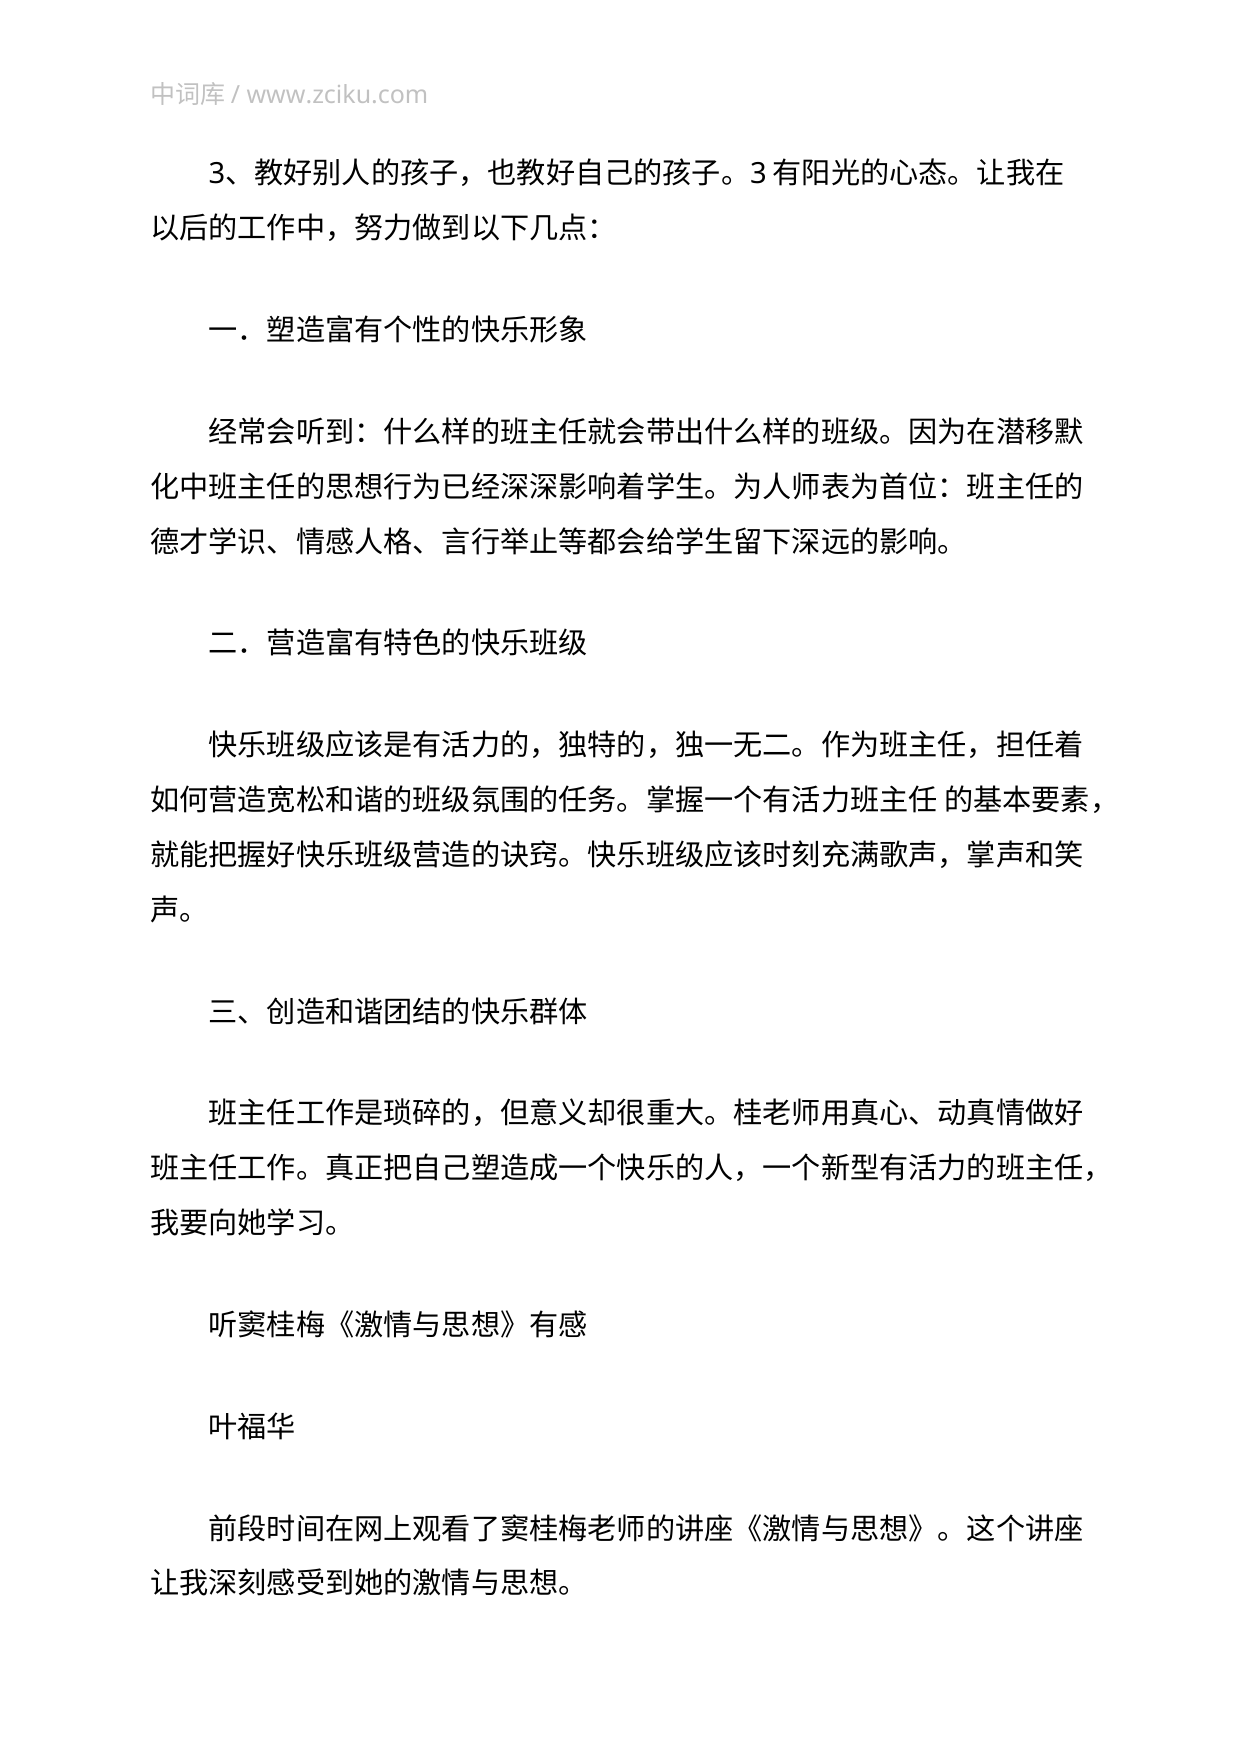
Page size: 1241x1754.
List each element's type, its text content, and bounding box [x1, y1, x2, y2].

text 听窦桂梅《激情与思想》有感 [150, 1302, 1090, 1344]
text 班主任工作是琐碎的，但意义却很重大。桂老师用真心、动真情做好班主任工作。真正把自己塑造成一个快乐的人，一个新型有活力的班主任，我要向她学习。 [150, 1090, 1090, 1242]
text 叶福华 [150, 1403, 1090, 1446]
text 经常会听到：什么样的班主任就会带出什么样的班级。因为在潜移默化中班主任的思想行为已经深深影响着学生。为人师表为首位：班主任的德才学识、情感人格、言行举止等都会给学生留下深远的影响。 [150, 408, 1090, 561]
text 3、教好别人的孩子，也教好自己的孩子。3有阳光的心态。让我在以后的工作中，努力做到以下几点： [150, 150, 1090, 247]
text 快乐班级应该是有活力的，独特的，独一无二。作为班主任，担任着如何营造宽松和谐的班级氛围的任务。掌握一个有活力班主任 的基本要素，就能把握好快乐班级营造的诀窍。快乐班级应该时刻充满歌声，掌声和笑声。 [150, 722, 1090, 929]
text 一．塑造富有个性的快乐形象 [150, 307, 1090, 349]
text 三、创造和谐团结的快乐群体 [150, 988, 1090, 1031]
text 前段时间在网上观看了窦桂梅老师的讲座《激情与思想》。这个讲座让我深刻感受到她的激情与思想。 [150, 1505, 1090, 1602]
text 二．营造富有特色的快乐班级 [150, 620, 1090, 662]
